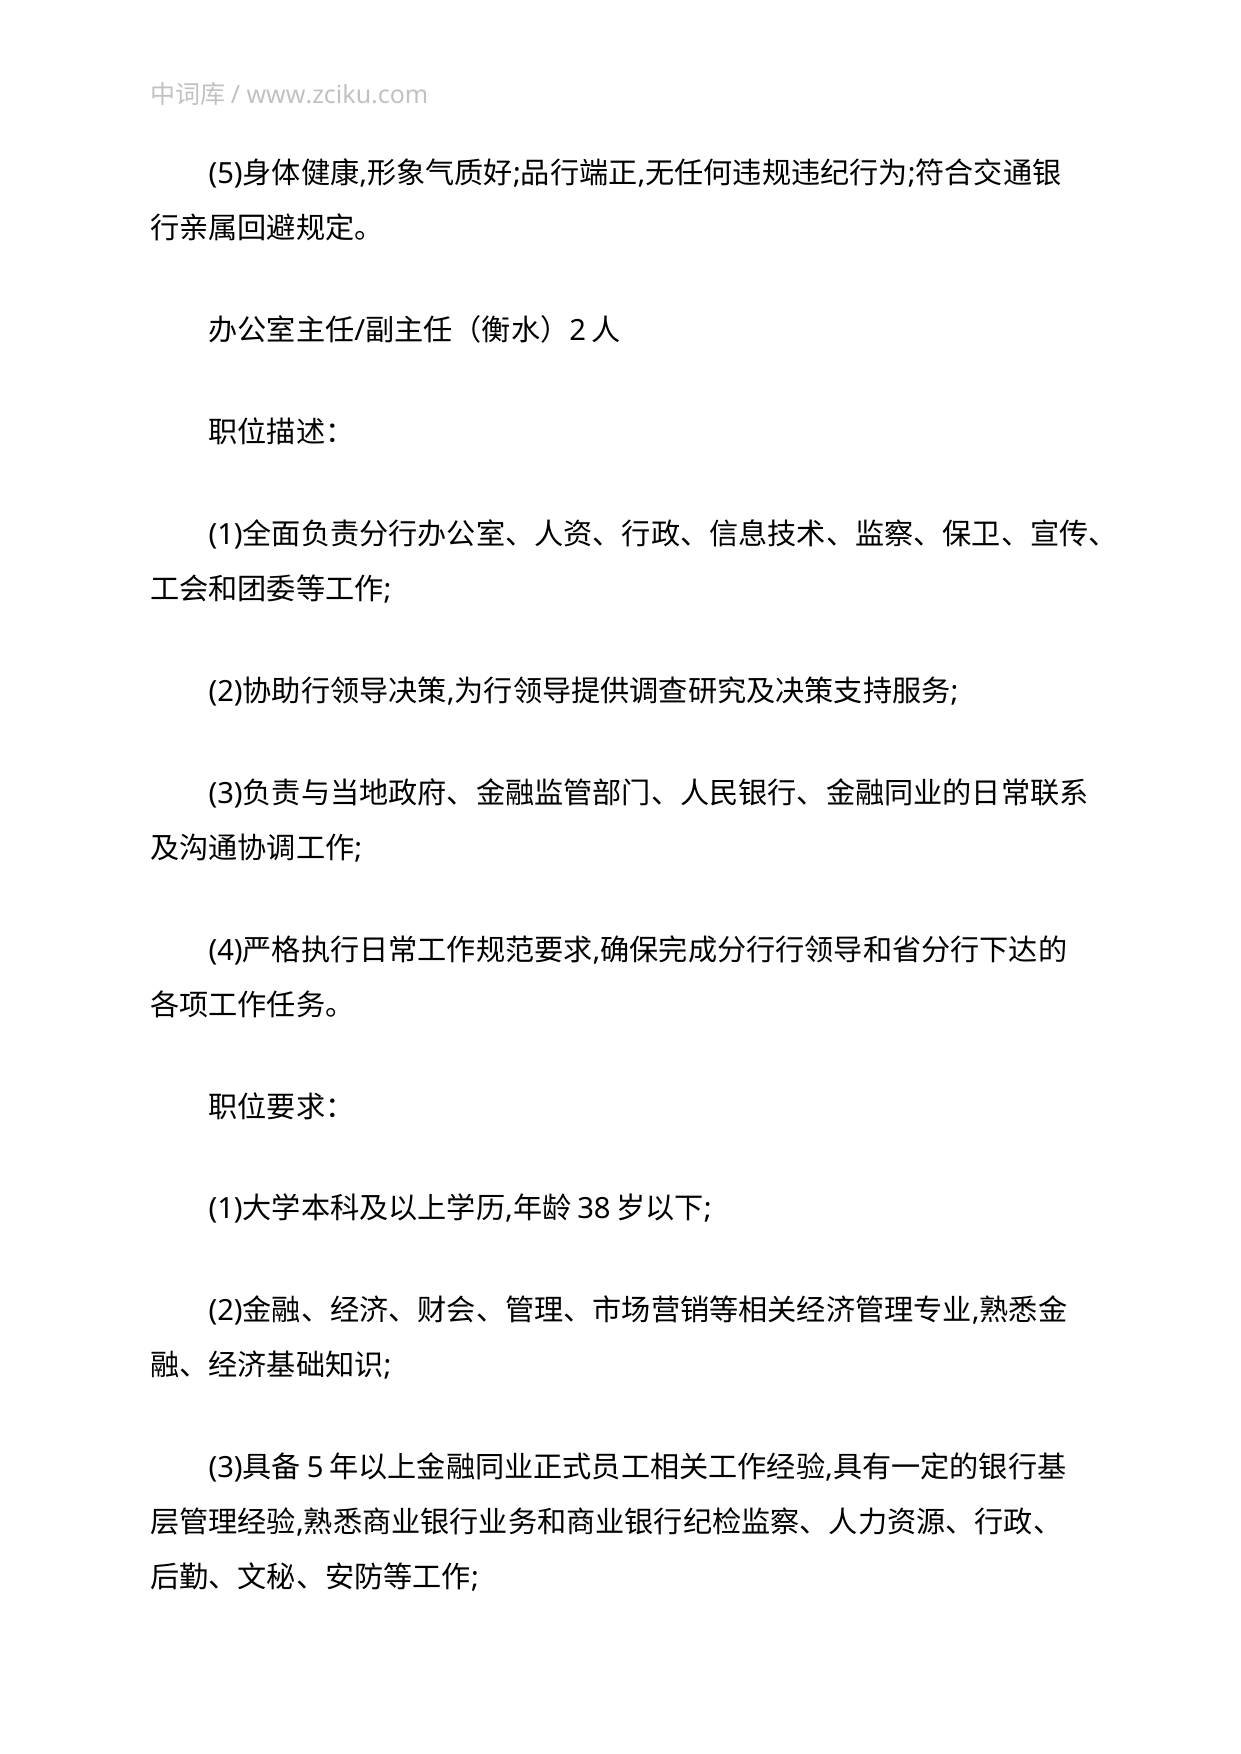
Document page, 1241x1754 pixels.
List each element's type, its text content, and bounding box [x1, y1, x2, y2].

text 职位描述： [150, 409, 1090, 451]
text (5)身体健康,形象气质好;品行端正,无任何违规违纪行为;符合交通银行亲属回避规定。 [150, 150, 1090, 247]
text (3)负责与当地政府、金融监管部门、人民银行、金融同业的日常联系及沟通协调工作; [150, 769, 1090, 867]
text (2)金融、经济、财会、管理、市场营销等相关经济管理专业,熟悉金融、经济基础知识; [150, 1287, 1090, 1384]
text 职位要求： [150, 1083, 1090, 1126]
text 办公室主任/副主任（衡水）2人 [150, 307, 1090, 349]
text (1)全面负责分行办公室、人资、行政、信息技术、监察、保卫、宣传、工会和团委等工作; [150, 511, 1090, 608]
text (3)具备5年以上金融同业正式员工相关工作经验,具有一定的银行基层管理经验,熟悉商业银行业务和商业银行纪检监察、人力资源、行政、后勤、文秘、安防等工作; [150, 1444, 1090, 1596]
text (1)大学本科及以上学历,年龄38岁以下; [150, 1185, 1090, 1227]
text (2)协助行领导决策,为行领导提供调查研究及决策支持服务; [150, 667, 1090, 710]
text (4)严格执行日常工作规范要求,确保完成分行行领导和省分行下达的各项工作任务。 [150, 926, 1090, 1024]
